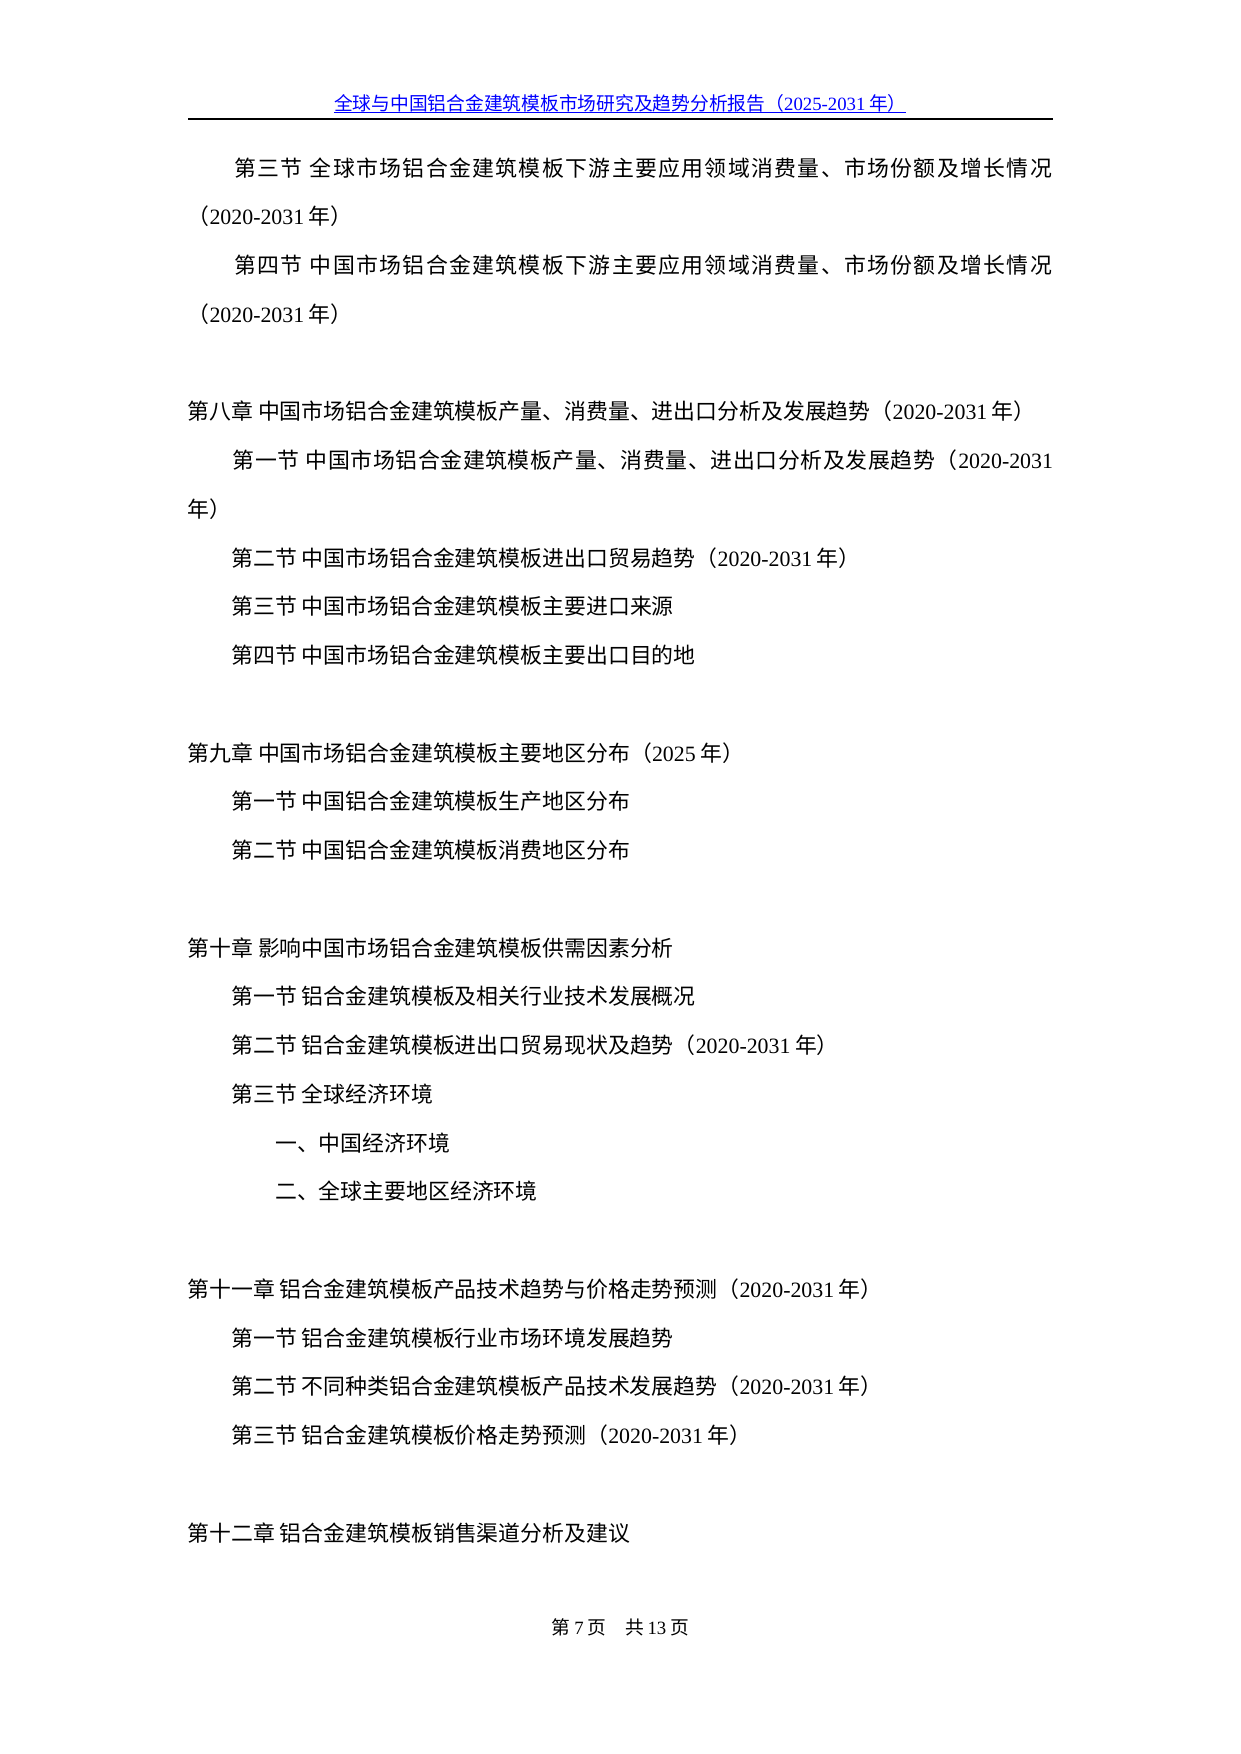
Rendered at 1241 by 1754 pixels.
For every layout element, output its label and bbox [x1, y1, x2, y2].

text [187, 150, 1053, 1548]
